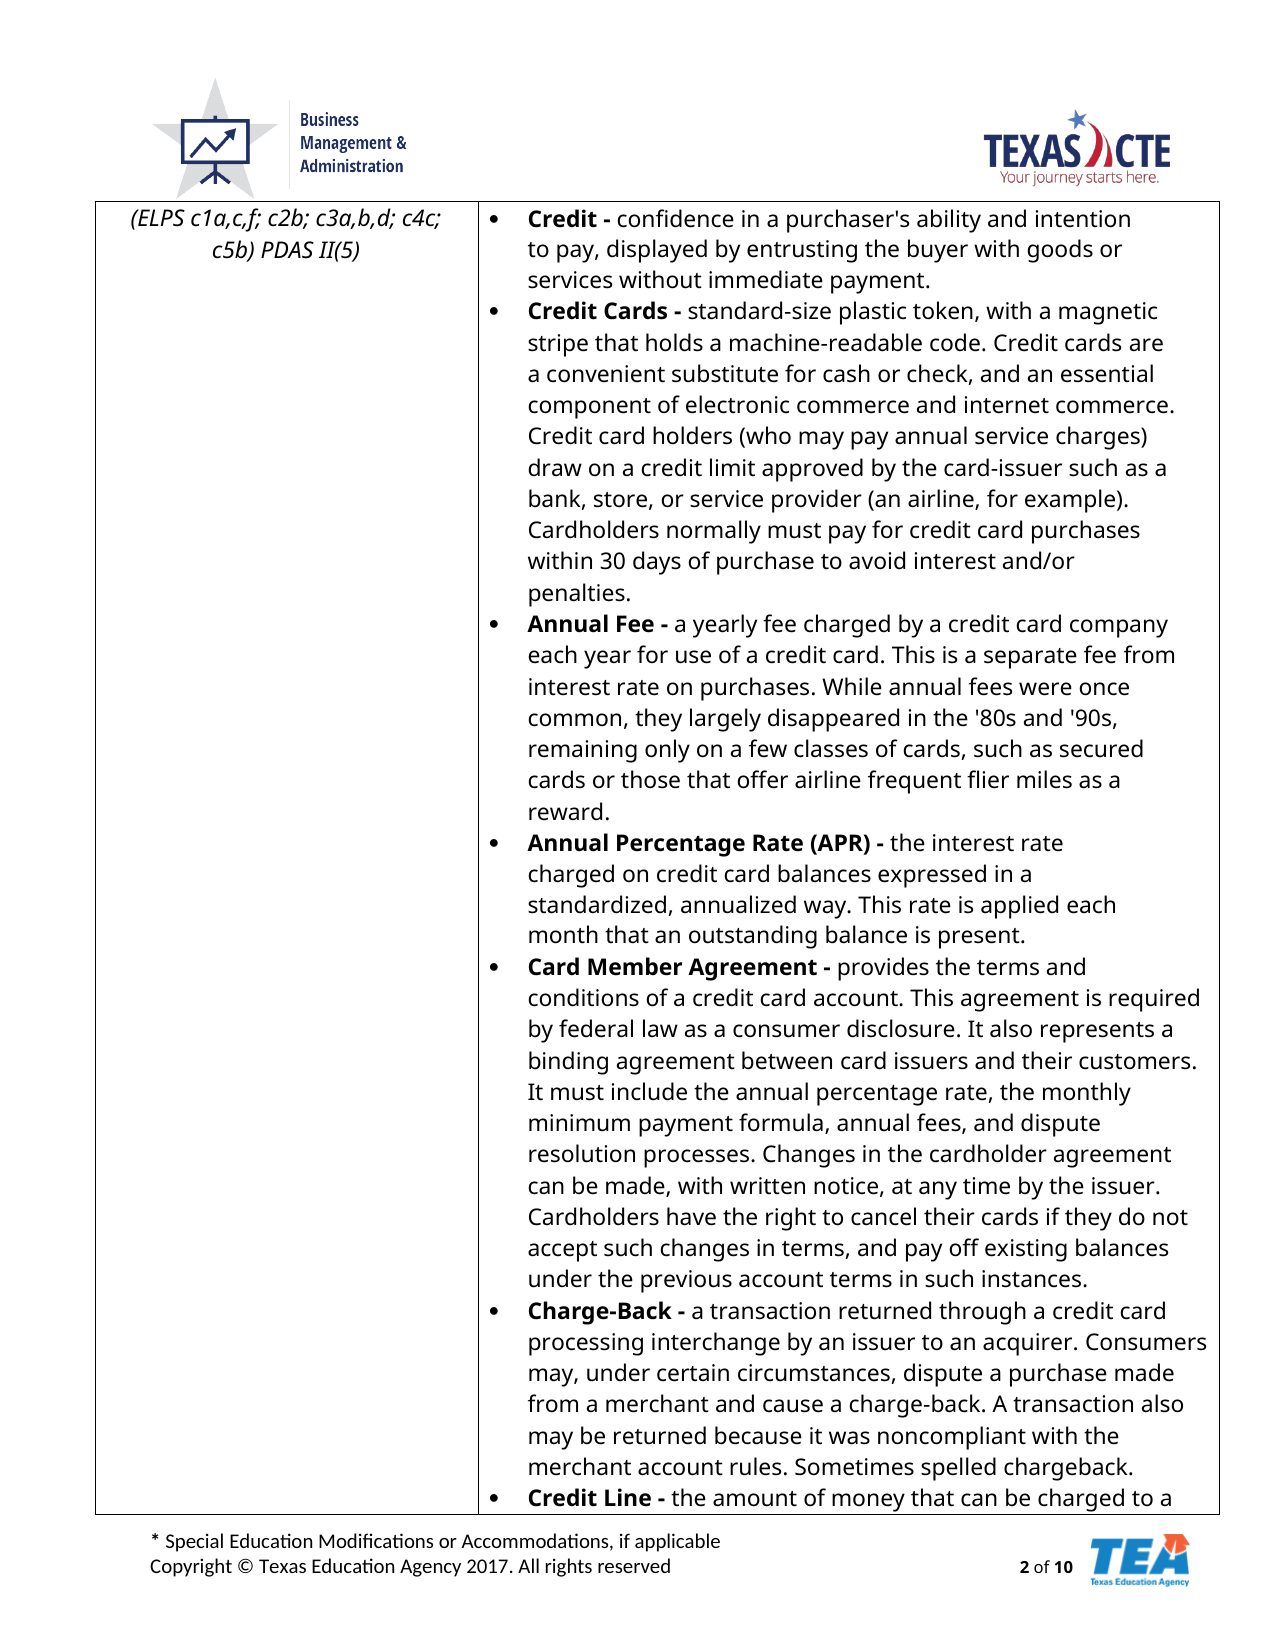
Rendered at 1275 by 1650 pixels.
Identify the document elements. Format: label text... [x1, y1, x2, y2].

table_cell Word Wall/Key Vocabulary (ELPS c1a,c,f; c2b; c3a,b,d; c4c; c5b) PDAS II(5) [96, 202, 478, 1513]
picture [1090, 1534, 1190, 1587]
picture [150, 75, 413, 201]
picture [964, 98, 1189, 197]
